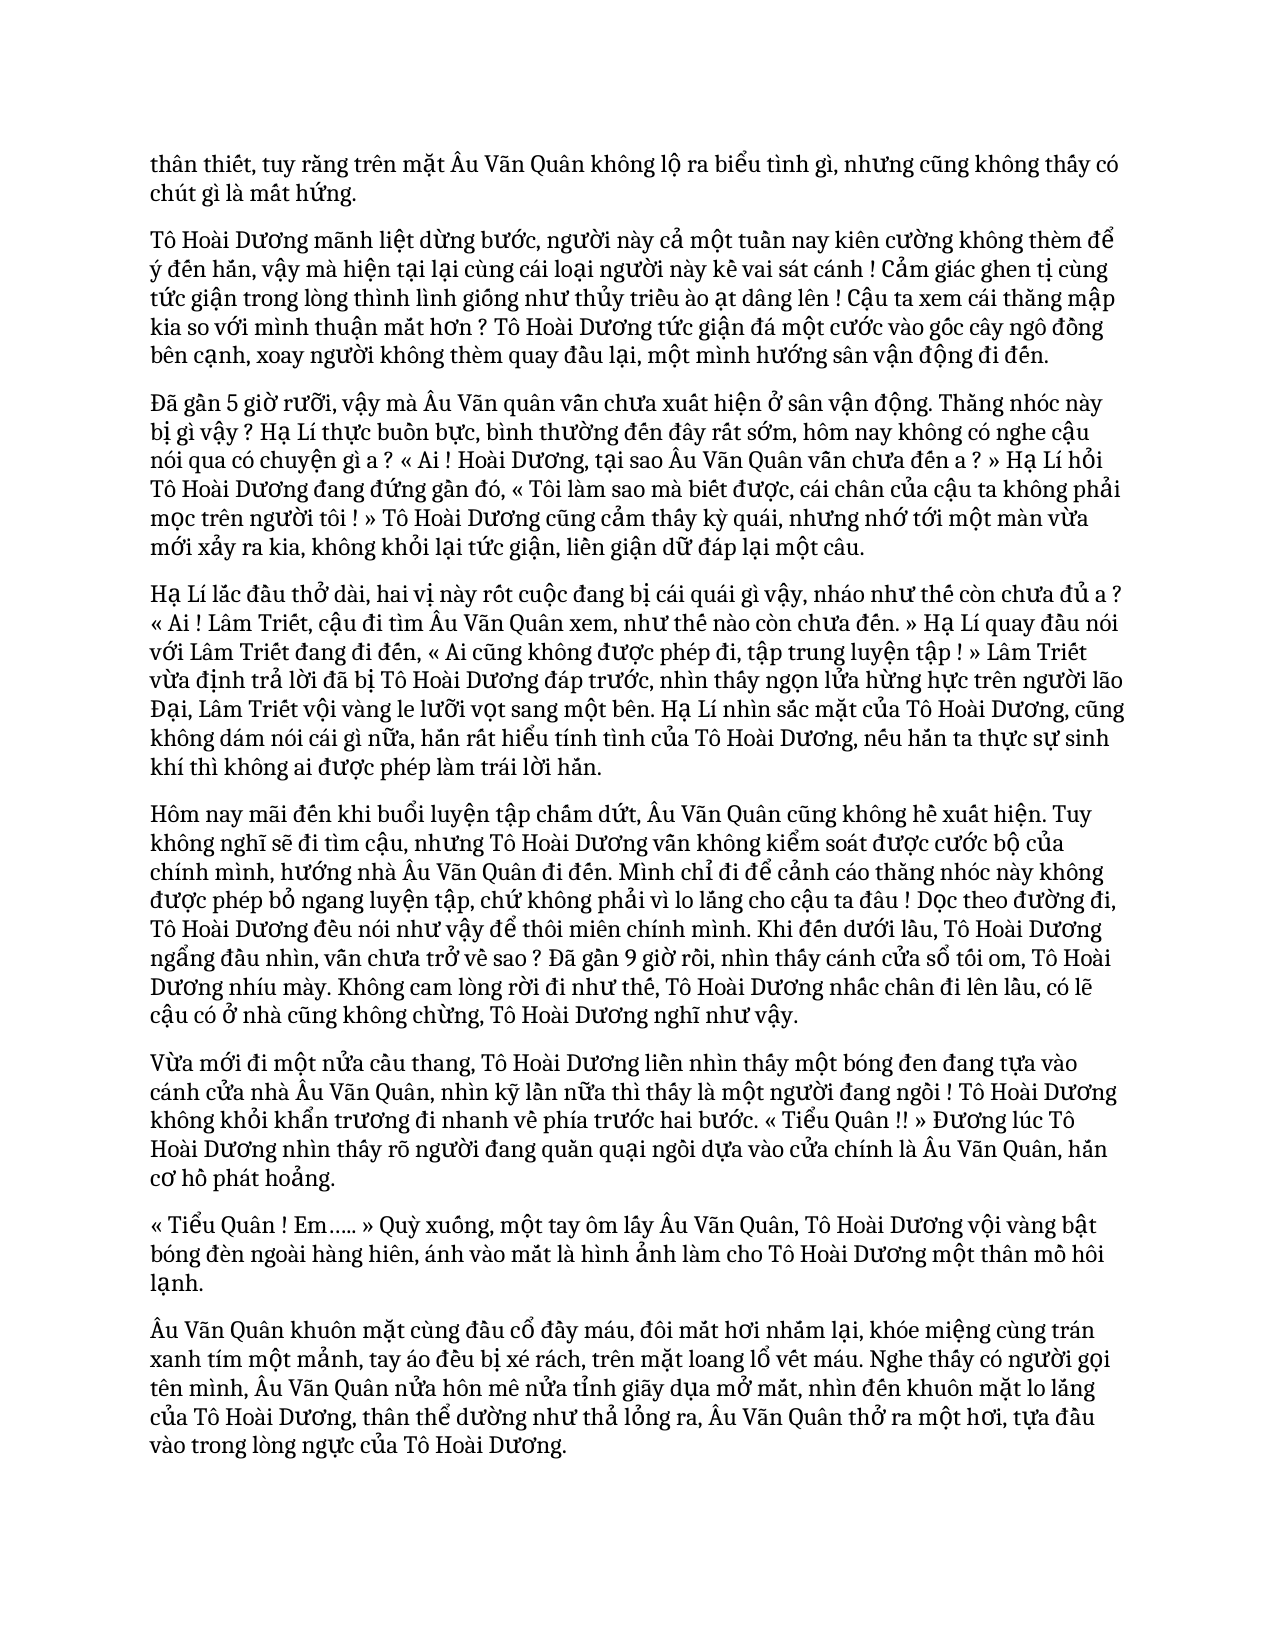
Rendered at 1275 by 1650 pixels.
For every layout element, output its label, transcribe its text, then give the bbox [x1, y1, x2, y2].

text Hôm nay mãi đến khi buổi luyện tập chấm dứt, Âu Vãn Quân cũng không hề xuất hiện. Tuy không nghĩ sẽ đi tìm cậu, nhưng Tô Hoài Dương vẫn không kiểm soát được cước bộ của chính mình, hướng nhà Âu Vãn Quân đi đến. Mình chỉ đi để cảnh cáo thằng nhóc này không được phép bỏ ngang luyện tập, chứ không phải vì lo lắng cho cậu ta đâu ! Dọc theo đường đi, Tô Hoài Dương đều nói như vậy để thôi miên chính mình. Khi đến dưới lầu, Tô Hoài Dương ngẩng đầu nhìn, vẫn chưa trở về sao ? Đã gần 9 giờ rồi, nhìn thấy cánh cửa sổ tối om, Tô Hoài Dương nhíu mày. Không cam lòng rời đi như thế, Tô Hoài Dương nhấc chân đi lên lầu, có lẽ cậu có ở nhà cũng không chừng, Tô Hoài Dương nghĩ như vậy. [150, 800, 1125, 1030]
text « Tiểu Quân ! Em….. » Quỳ xuống, một tay ôm lấy Âu Vãn Quân, Tô Hoài Dương vội vàng bật bóng đèn ngoài hàng hiên, ánh vào mắt là hình ảnh làm cho Tô Hoài Dương một thân mồ hôi lạnh. [150, 1211, 1125, 1297]
text Âu Vãn Quân khuôn mặt cùng đầu cổ đầy máu, đôi mắt hơi nhắm lại, khóe miệng cùng trán xanh tím một mảnh, tay áo đều bị xé rách, trên mặt loang lổ vết máu. Nghe thấy có người gọi tên mình, Âu Vãn Quân nửa hôn mê nửa tỉnh giãy dụa mở mắt, nhìn đến khuôn mặt lo lắng của Tô Hoài Dương, thân thể dường như thả lỏng ra, Âu Vãn Quân thở ra một hơi, tựa đầu vào trong lòng ngực của Tô Hoài Dương. [150, 1316, 1125, 1460]
text Vừa mới đi một nửa cầu thang, Tô Hoài Dương liền nhìn thấy một bóng đen đang tựa vào cánh cửa nhà Âu Vãn Quân, nhìn kỹ lần nữa thì thấy là một người đang ngồi ! Tô Hoài Dương không khỏi khẩn trương đi nhanh về phía trước hai bước. « Tiểu Quân !! » Đương lúc Tô Hoài Dương nhìn thấy rõ người đang quằn quại ngồi dựa vào cửa chính là Âu Vãn Quân, hắn cơ hồ phát hoảng. [150, 1049, 1125, 1192]
text Hạ Lí lắc đầu thở dài, hai vị này rốt cuộc đang bị cái quái gì vậy, nháo như thế còn chưa đủ a ? « Ai ! Lâm Triết, cậu đi tìm Âu Vãn Quân xem, như thế nào còn chưa đến. » Hạ Lí quay đầu nói với Lâm Triết đang đi đến, « Ai cũng không được phép đi, tập trung luyện tập ! » Lâm Triết vừa định trả lời đã bị Tô Hoài Dương đáp trước, nhìn thấy ngọn lửa hừng hực trên người lão Đại, Lâm Triết vội vàng le lưỡi vọt sang một bên. Hạ Lí nhìn sắc mặt của Tô Hoài Dương, cũng không dám nói cái gì nữa, hắn rất hiểu tính tình của Tô Hoài Dương, nếu hắn ta thực sự sinh khí thì không ai được phép làm trái lời hắn. [150, 580, 1125, 781]
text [150, 150, 1125, 207]
text Tô Hoài Dương mãnh liệt dừng bước, người này cả một tuần nay kiên cường không thèm để ý đến hắn, vậy mà hiện tại lại cùng cái loại người này kề vai sát cánh ! Cảm giác ghen tị cùng tức giận trong lòng thình lình giống như thủy triều ào ạt dâng lên ! Cậu ta xem cái thằng mập kia so với mình thuận mắt hơn ? Tô Hoài Dương tức giận đá một cước vào gốc cây ngô đồng bên cạnh, xoay người không thèm quay đầu lại, một mình hướng sân vận động đi đến. [150, 226, 1125, 370]
text Đã gần 5 giờ rưỡi, vậy mà Âu Vãn quân vẫn chưa xuất hiện ở sân vận động. Thằng nhóc này bị gì vậy ? Hạ Lí thực buồn bực, bình thường đến đây rất sớm, hôm nay không có nghe cậu nói qua có chuyện gì a ? « Ai ! Hoài Dương, tại sao Âu Vãn Quân vẫn chưa đến a ? » Hạ Lí hỏi Tô Hoài Dương đang đứng gần đó, « Tôi làm sao mà biết được, cái chân của cậu ta không phải mọc trên người tôi ! » Tô Hoài Dương cũng cảm thấy kỳ quái, nhưng nhớ tới một màn vừa mới xảy ra kia, không khỏi lại tức giận, liền giận dữ đáp lại một câu. [150, 389, 1125, 561]
